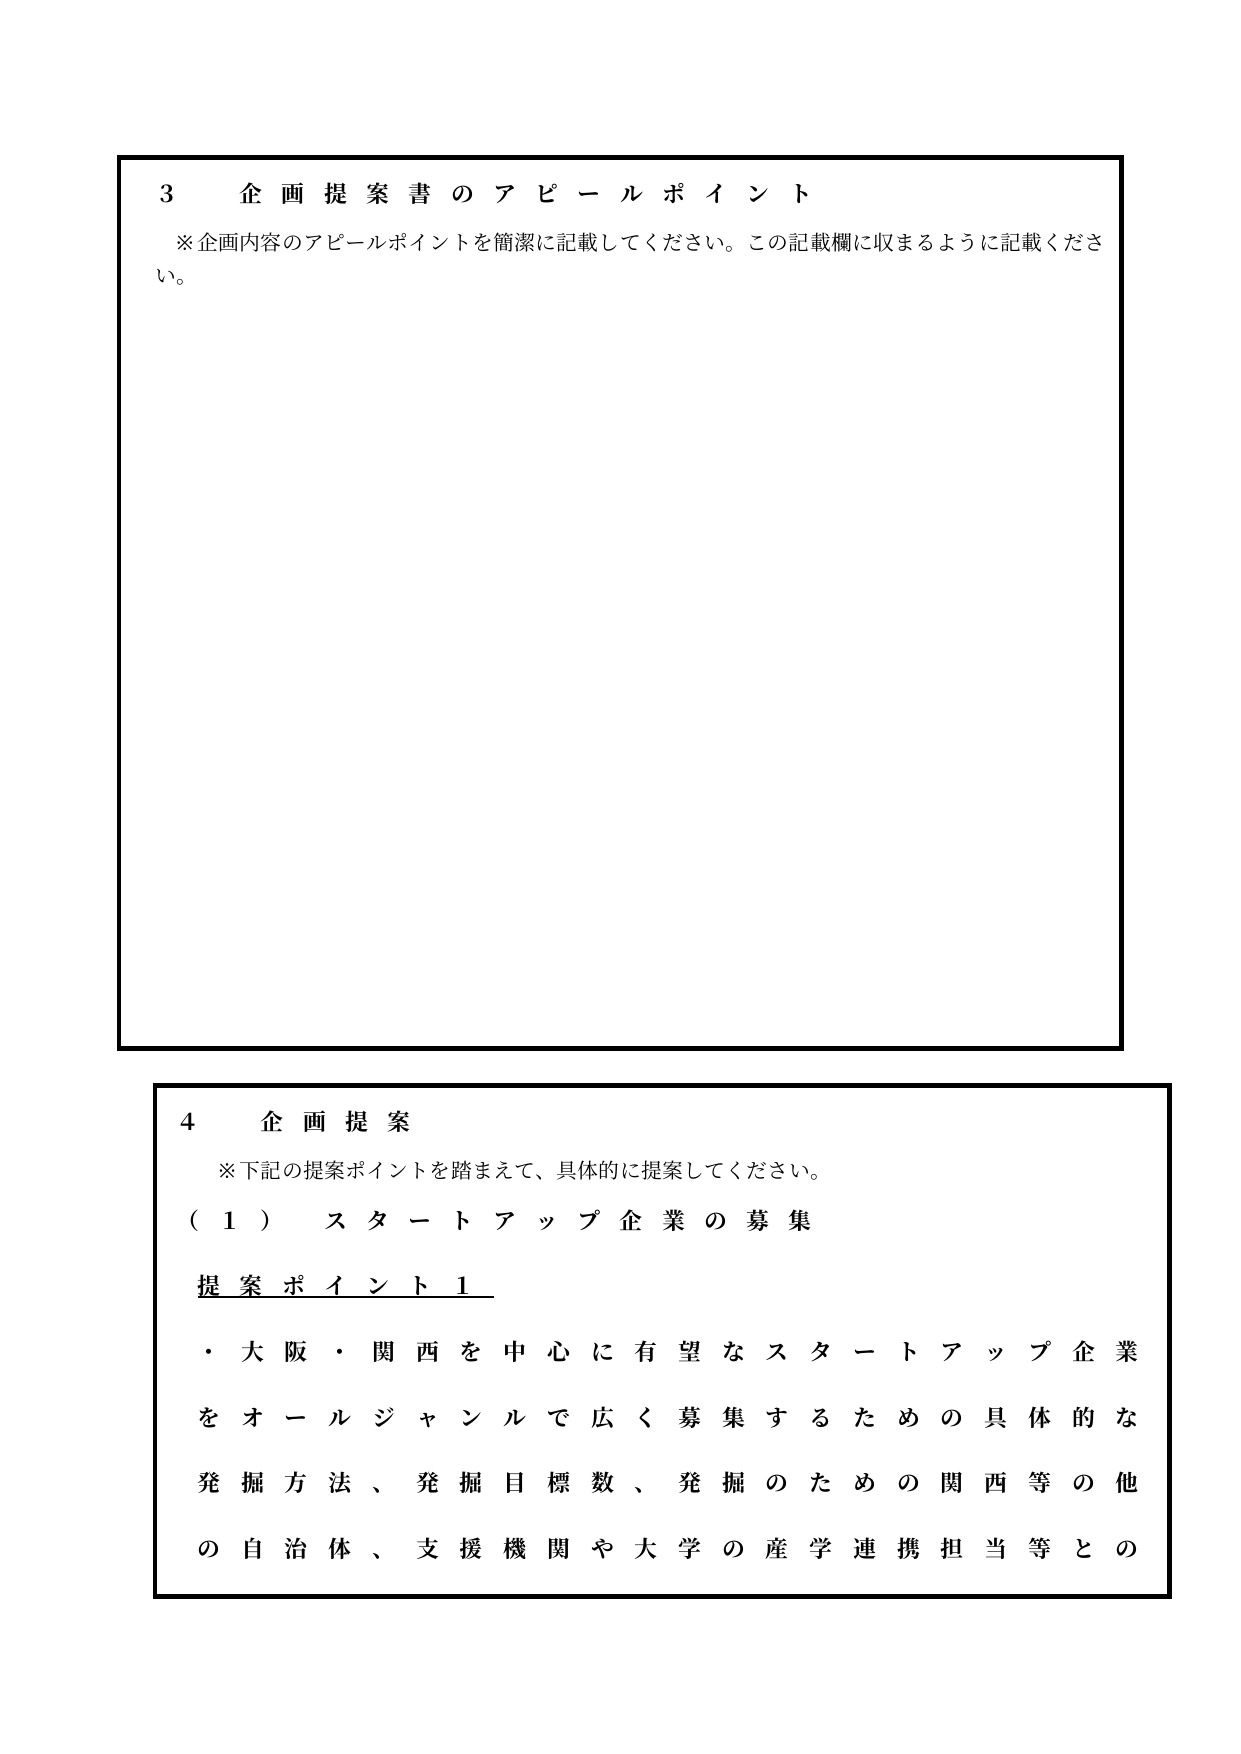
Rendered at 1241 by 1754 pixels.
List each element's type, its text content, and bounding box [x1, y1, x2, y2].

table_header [157, 1088, 1167, 1594]
table_cell ３ 企画提案書のアピールポイント ※企画内容のアピールポイントを簡潔に記載してください。この記載欄に収まるように記載ください。 [121, 160, 1119, 1046]
